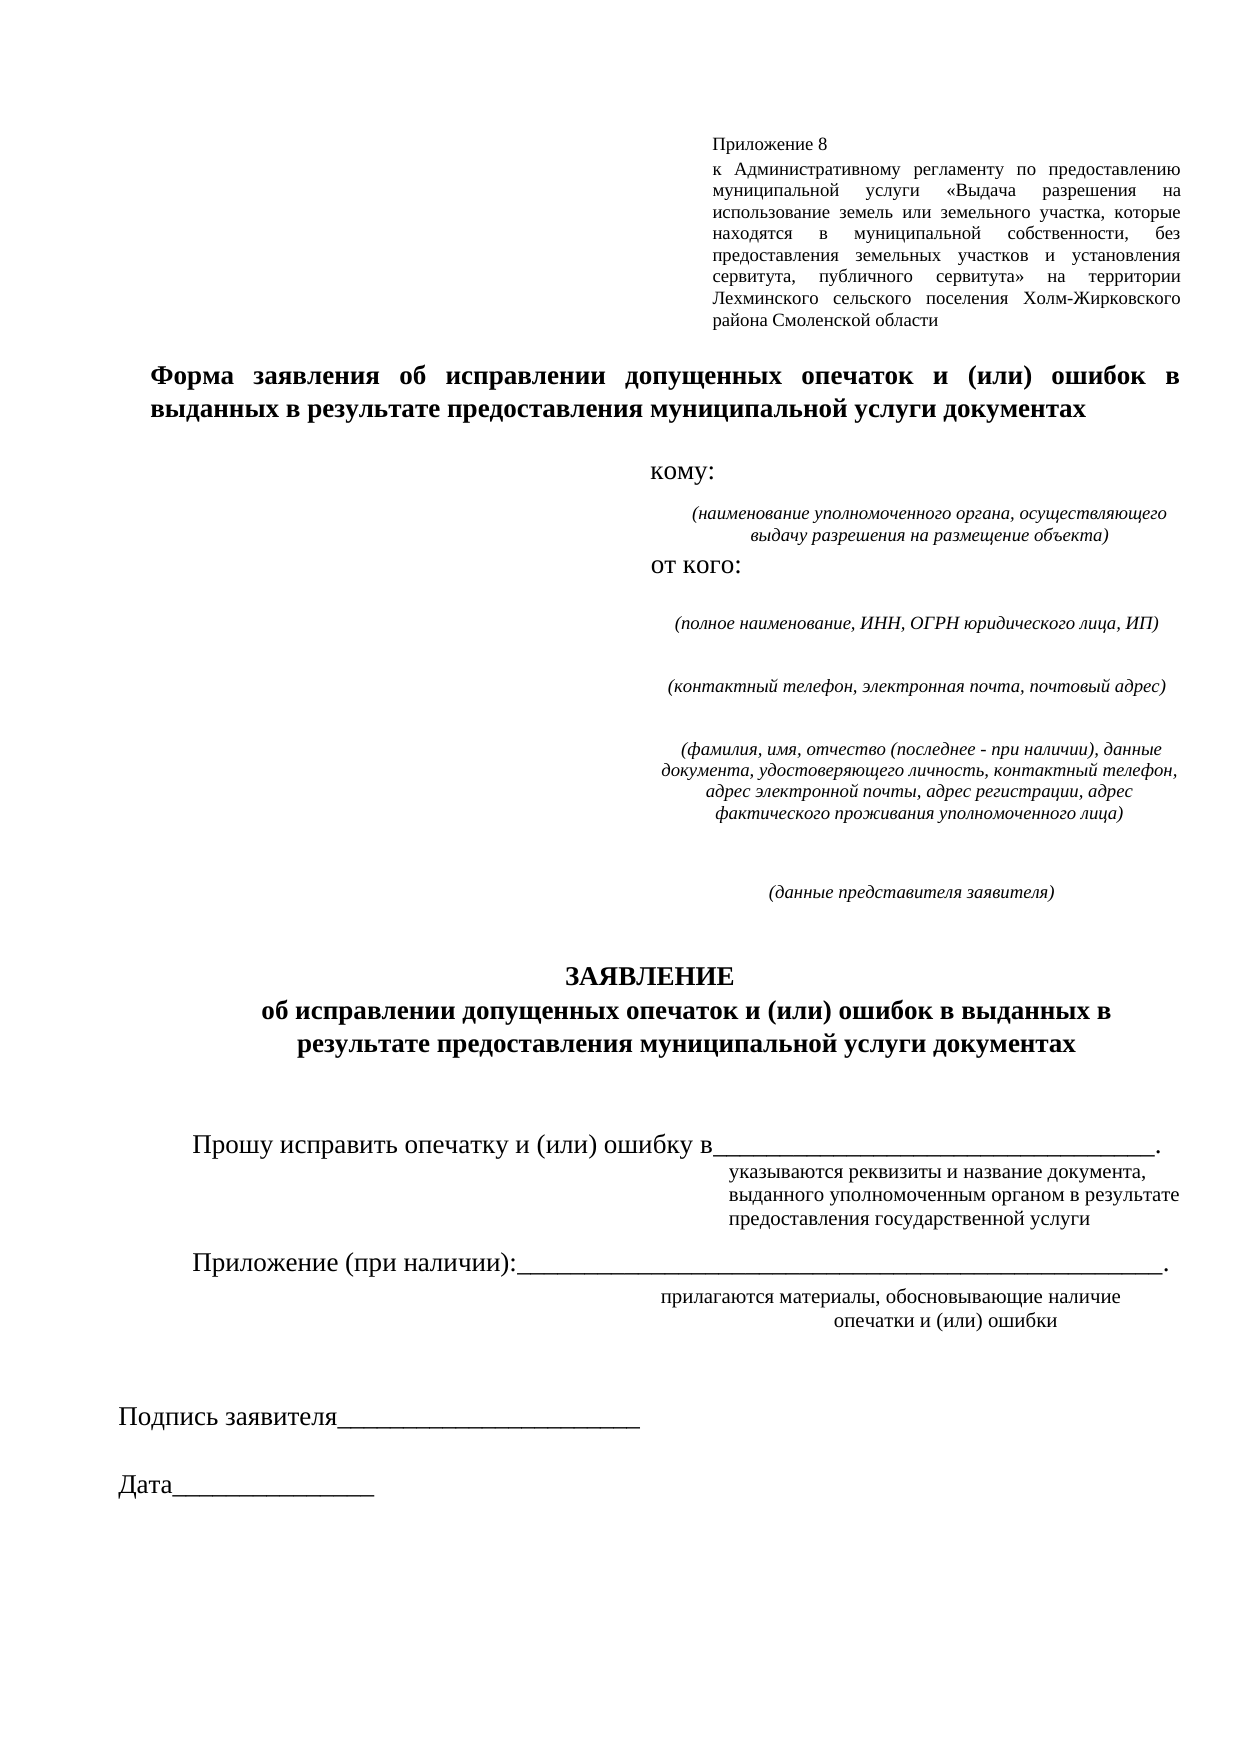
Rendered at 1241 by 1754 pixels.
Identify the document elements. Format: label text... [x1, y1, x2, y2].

text от кого: [651, 548, 1181, 579]
text указываются реквизиты и название документа, выданного уполномоченным органом в результате предоставления государственной услуги [729, 1159, 1181, 1230]
text к Административному регламенту по предоставлению муниципальной услуги «Выдача разрешения на использование земель или земельного участка, которые находятся в муниципальной собственности, без предоставления земельных участков и установления сервитута, публичного сервитута» на территории Лехминского сельского поселения Холм-Жирковского района Смоленской области [712, 158, 1181, 330]
text (контактный телефон, электронная почта, почтовый адрес) [668, 675, 1181, 696]
text Прошу исправить опечатку и (или) ошибку в . [192, 1128, 1181, 1159]
text кому: [650, 454, 1181, 485]
text (наименование уполномоченного органа, осуществляющего выдачу разрешения на размещение объекта) [678, 502, 1181, 546]
text (полное наименование, ИНН, ОГРН юридического лица, ИП) [674, 612, 1181, 633]
text (фамилия, имя, отчество (последнее - при наличии), данные документа, удостоверяющего личность, контактный телефон, адрес электронной почты, адрес регистрации, адрес фактического проживания уполномоченного лица) [658, 738, 1181, 824]
text Приложение (при наличии): . [192, 1246, 1181, 1277]
text Приложение 8 [712, 122, 1181, 158]
text об исправлении допущенных опечаток и (или) ошибок в выданных в результате предоставления муниципальной услуги документах [192, 992, 1181, 1059]
text Форма заявления об исправлении допущенных опечаток и (или) ошибок в выданных в результате предоставления муниципальной услуги документах [150, 358, 1181, 425]
text Подпись заявителя [118, 1401, 1181, 1432]
text ЗАЯВЛЕНИЕ [118, 959, 1181, 992]
text Дата [118, 1468, 1181, 1499]
text прилагаются материалы, обосновывающие наличие опечатки и (или) ошибки [661, 1285, 1181, 1332]
text (данные представителя заявителя) [769, 881, 1181, 902]
